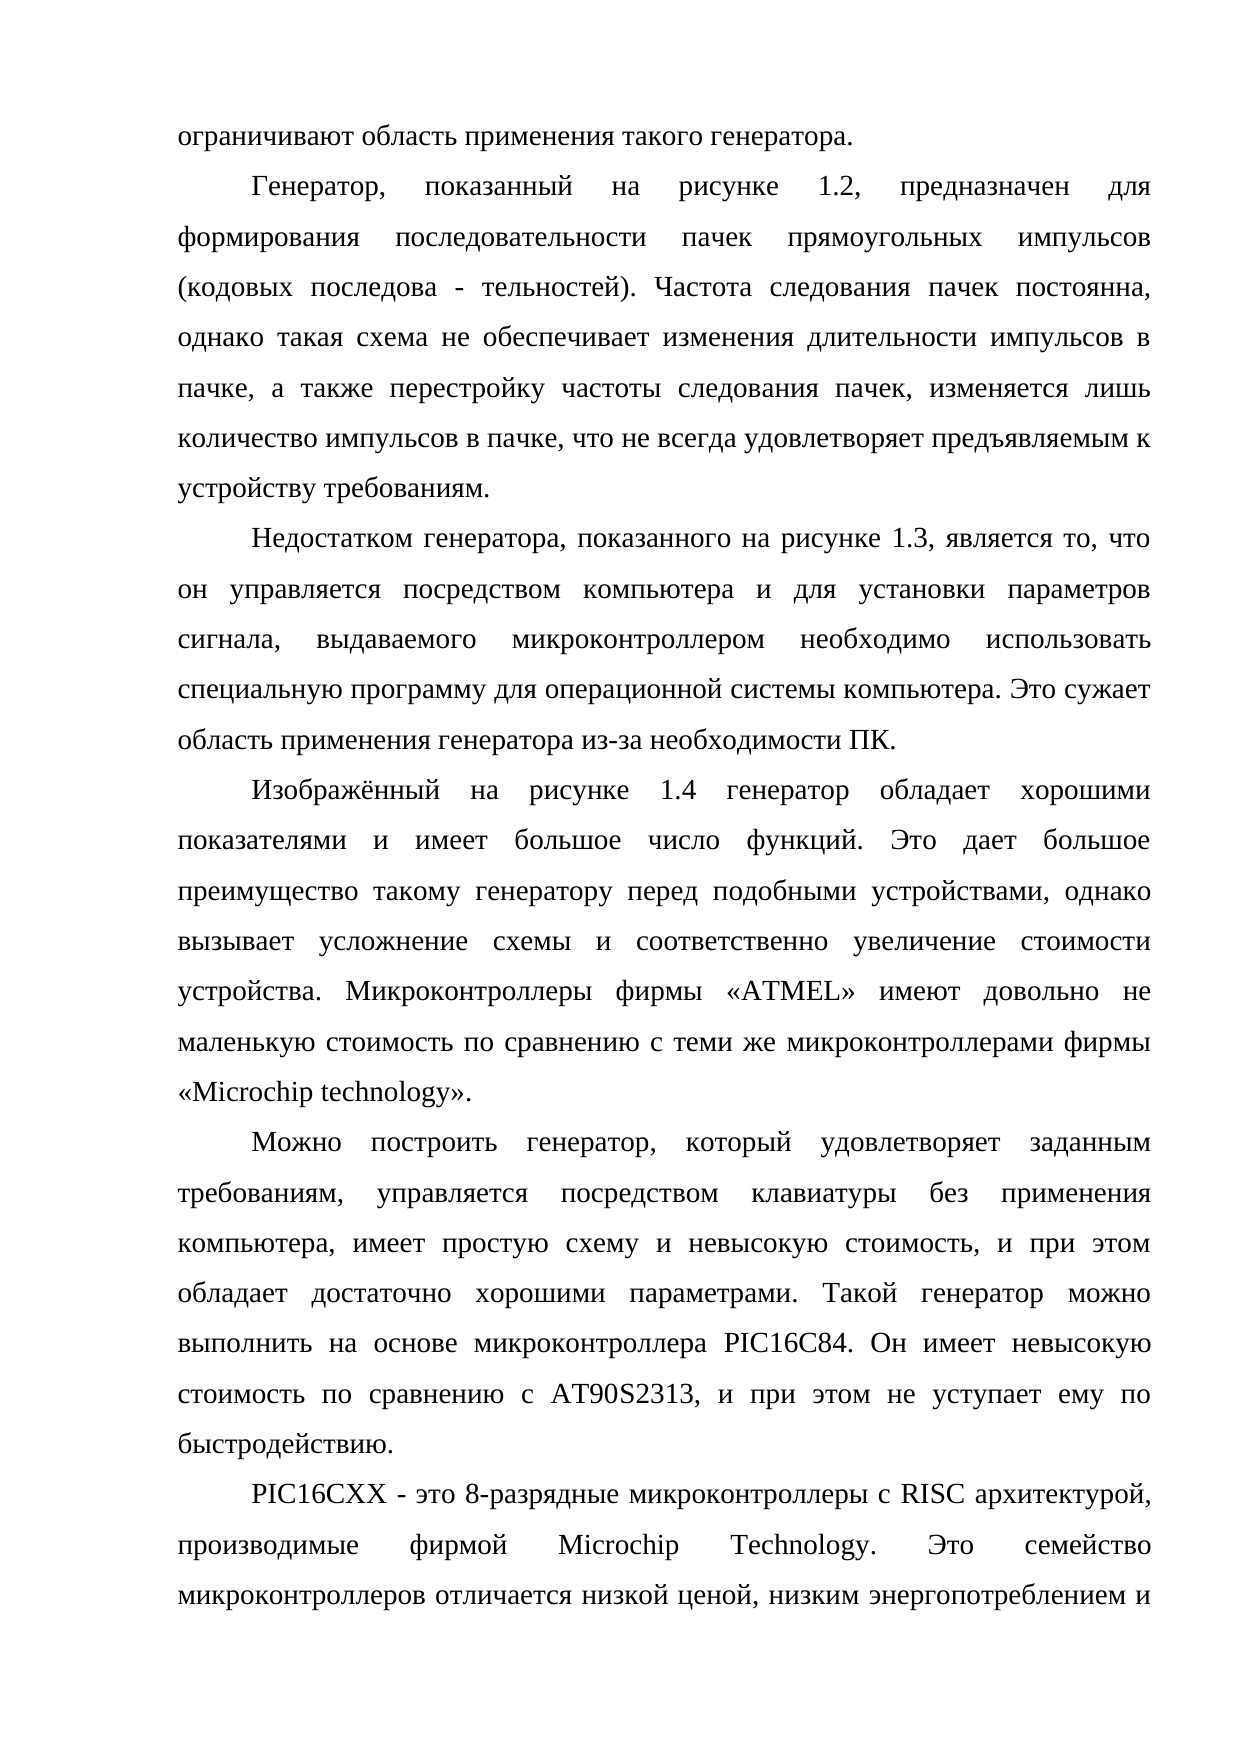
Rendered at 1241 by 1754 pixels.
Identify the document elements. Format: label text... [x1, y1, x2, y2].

text Можно построить генератор, который удовлетворяет заданным требованиям, управляется посредством клавиатуры без применения компьютера, имеет простую схему и невысокую стоимость, и при этом обладает достаточно хорошими параметрами. Такой генератор можно выполнить на основе микроконтроллера PIC16С84. Он имеет невысокую стоимость по сравнению с АТ90S2313, и при этом не уступает ему по быстродействию. [177, 1124, 1152, 1460]
text Изображённый на рисунке 1.4 генератор обладает хорошими показателями и имеет большое число функций. Это дает большое преимущество такому генератору перед подобными устройствами, однако вызывает усложнение схемы и соответственно увеличение стоимости устройства. Микроконтроллеры фирмы «ATMEL» имеют довольно не маленькую стоимость по сравнению с теми же микроконтроллерами фирмы «Microchip technology». [177, 772, 1152, 1108]
text Генератор, показанный на рисунке 1.2, предназначен для формирования последовательности пачек прямоугольных импульсов (кодовых последова - тельностей). Частота следования пачек постоянна, однако такая схема не обеспечивает изменения длительности импульсов в пачке, а также перестройку частоты следования пачек, изменяется лишь количество импульсов в пачке, что не всегда удовлетворяет предъявляемым к устройству требованиям. [177, 168, 1152, 504]
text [177, 118, 1152, 152]
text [177, 1477, 1152, 1611]
text Недостатком генератора, показанного на рисунке 1.3, является то, что он управляется посредством компьютера и для установки параметров сигнала, выдаваемого микроконтроллером необходимо использовать специальную программу для операционной системы компьютера. Это сужает область применения генератора из-за необходимости ПК. [177, 521, 1152, 755]
